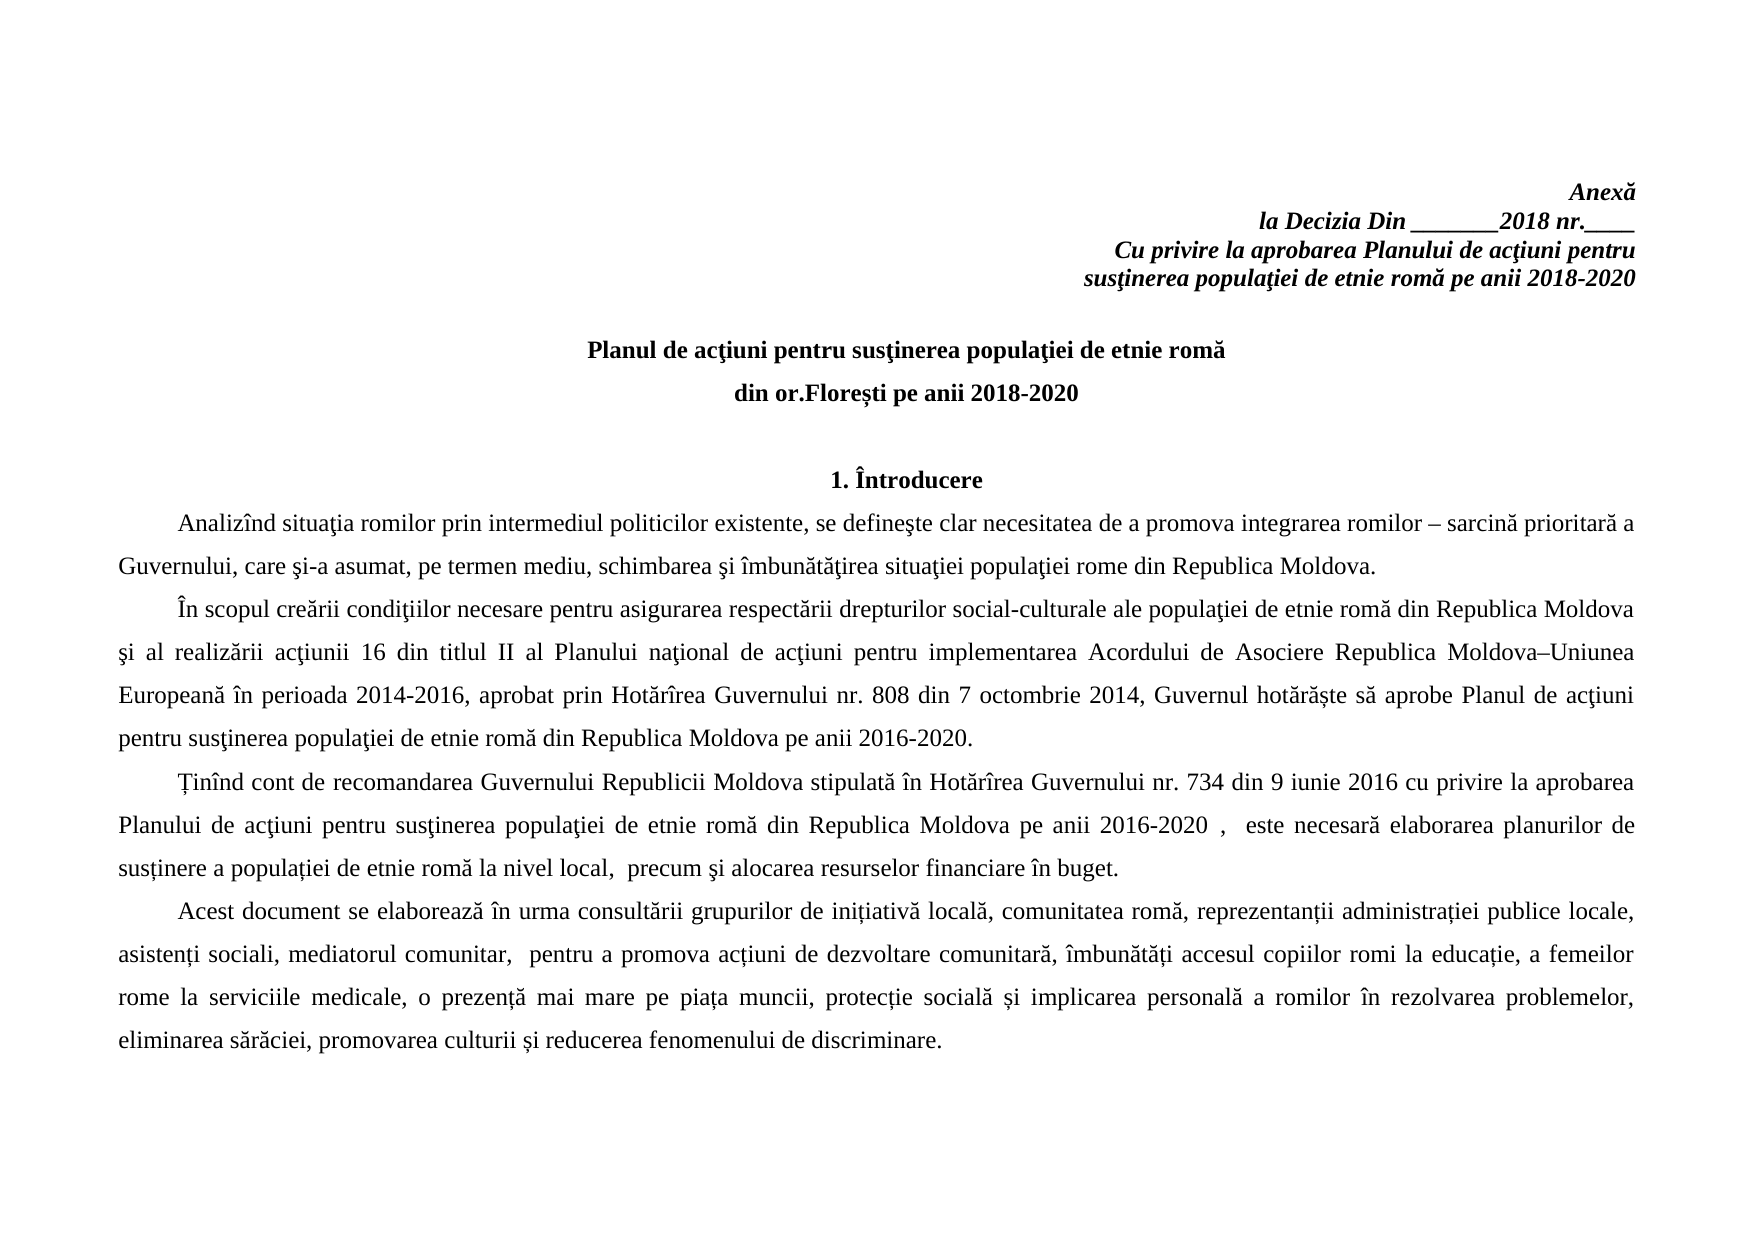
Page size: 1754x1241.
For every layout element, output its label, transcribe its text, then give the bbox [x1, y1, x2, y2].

text Analizînd situaţia romilor prin intermediul politicilor existente, se defineşte clar necesitatea de a promova integrarea romilor – sarcină prioritară a Guvernului, care şi-a asumat, pe termen mediu, schimbarea şi îmbunătăţirea situaţiei populaţiei rome din Republica Moldova. [118, 508, 1636, 580]
text din or.Florești pe anii 2018-2020 [118, 378, 1636, 407]
text Ținînd cont de recomandarea Guvernului Republicii Moldova stipulată în Hotărîrea Guvernului nr. 734 din 9 iunie 2016 cu privire la aprobarea Planului de acţiuni pentru susţinerea populaţiei de etnie romă din Republica Moldova pe anii 2016-2020 , este necesară elaborarea planurilor de susținere a populației de etnie romă la nivel local, precum şi alocarea resurselor financiare în buget. [118, 767, 1636, 882]
text Acest document se elaborează în urma consultării grupurilor de inițiativă locală, comunitatea romă, reprezentanții administrației publice locale, asistenți sociali, mediatorul comunitar, pentru a promova acțiuni de dezvoltare comunitară, îmbunătăți accesul copiilor romi la educație, a femeilor rome la serviciile medicale, o prezență mai mare pe piața muncii, protecție socială și implicarea personală a romilor în rezolvarea problemelor, eliminarea sărăciei, promovarea culturii și reducerea fenomenului de discriminare. [118, 896, 1636, 1054]
text Anexă [118, 177, 1636, 206]
text la Decizia Din _______2018 nr.____ [118, 206, 1636, 235]
text Planul de acţiuni pentru susţinerea populaţiei de etnie romă [118, 335, 1636, 364]
text Cu privire la aprobarea Planului de acţiuni pentru [118, 235, 1636, 263]
text În scopul creării condiţiilor necesare pentru asigurarea respectării drepturilor social-culturale ale populaţiei de etnie romă din Republica Moldova şi al realizării acţiunii 16 din titlul II al Planului naţional de acţiuni pentru implementarea Acordului de Asociere Republica Moldova–Uniunea Europeană în perioada 2014-2016, aprobat prin Hotărîrea Guvernului nr. 808 din 7 octombrie 2014, Guvernul hotărăște să aprobe Planul de acţiuni pentru susţinerea populaţiei de etnie romă din Republica Moldova pe anii 2016-2020. [118, 594, 1636, 752]
text 1. Întroducere [118, 465, 1636, 493]
text susţinerea populaţiei de etnie romă pe anii 2018-2020 [118, 263, 1636, 292]
